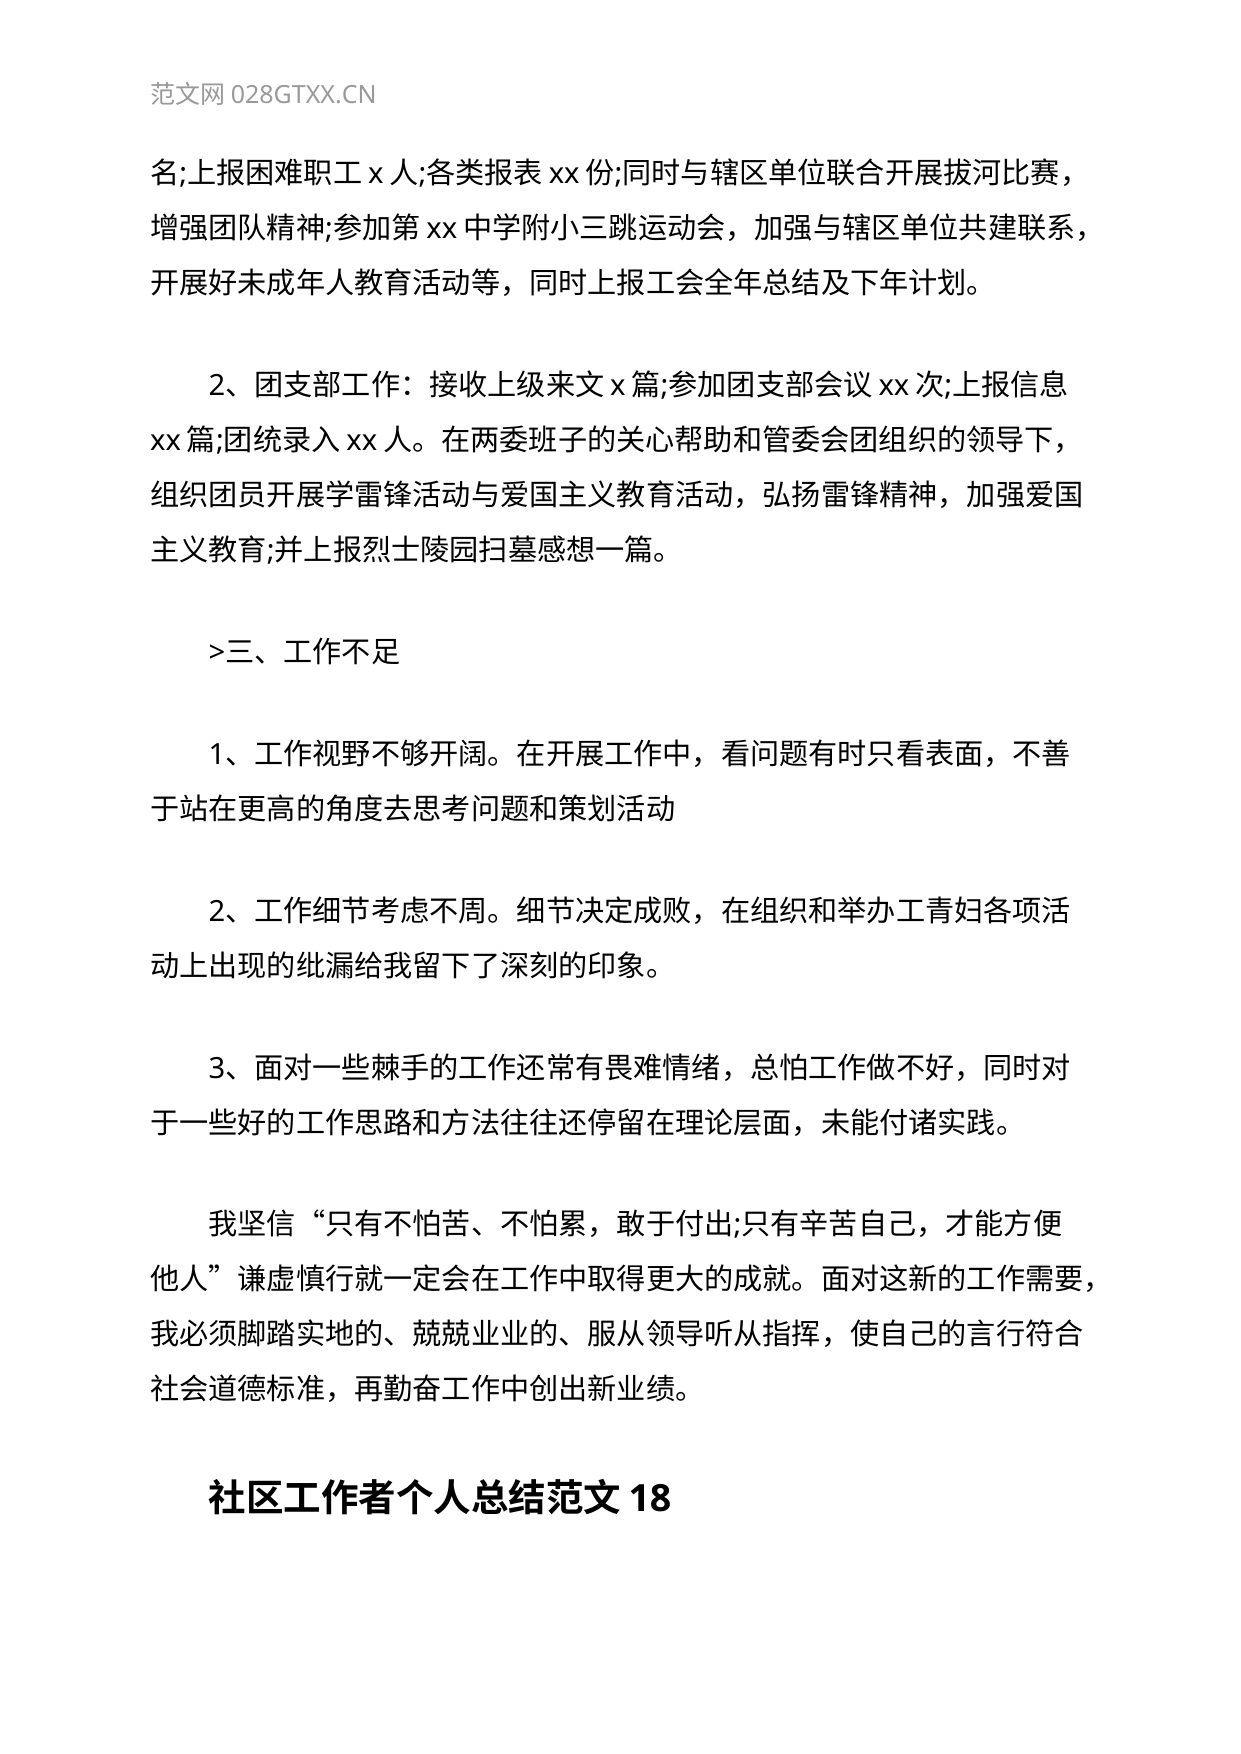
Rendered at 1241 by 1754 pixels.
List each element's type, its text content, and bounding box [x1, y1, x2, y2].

text 3、面对一些棘手的工作还常有畏难情绪，总怕工作做不好，同时对于一些好的工作思路和方法往往还停留在理论层面，未能付诸实践。 [150, 1044, 1090, 1141]
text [150, 150, 1090, 302]
text 2、工作细节考虑不周。细节决定成败，在组织和举办工青妇各项活动上出现的纰漏给我留下了深刻的印象。 [150, 887, 1090, 985]
text 1、工作视野不够开阔。在开展工作中，看问题有时只看表面，不善于站在更高的角度去思考问题和策划活动 [150, 731, 1090, 828]
text 我坚信“只有不怕苦、不怕累，敢于付出;只有辛苦自己，才能方便他人”谦虚慎行就一定会在工作中取得更大的成就。面对这新的工作需要，我必须脚踏实地的、兢兢业业的、服从领导听从指挥，使自己的言行符合社会道德标准，再勤奋工作中创出新业绩。 [150, 1201, 1090, 1408]
text >三、工作不足 [150, 629, 1090, 671]
text 社区工作者个人总结范文18 [150, 1467, 1090, 1522]
text 2、团支部工作：接收上级来文x篇;参加团支部会议xx次;上报信息xx篇;团统录入xx人。在两委班子的关心帮助和管委会团组织的领导下，组织团员开展学雷锋活动与爱国主义教育活动，弘扬雷锋精神，加强爱国主义教育;并上报烈士陵园扫墓感想一篇。 [150, 362, 1090, 569]
